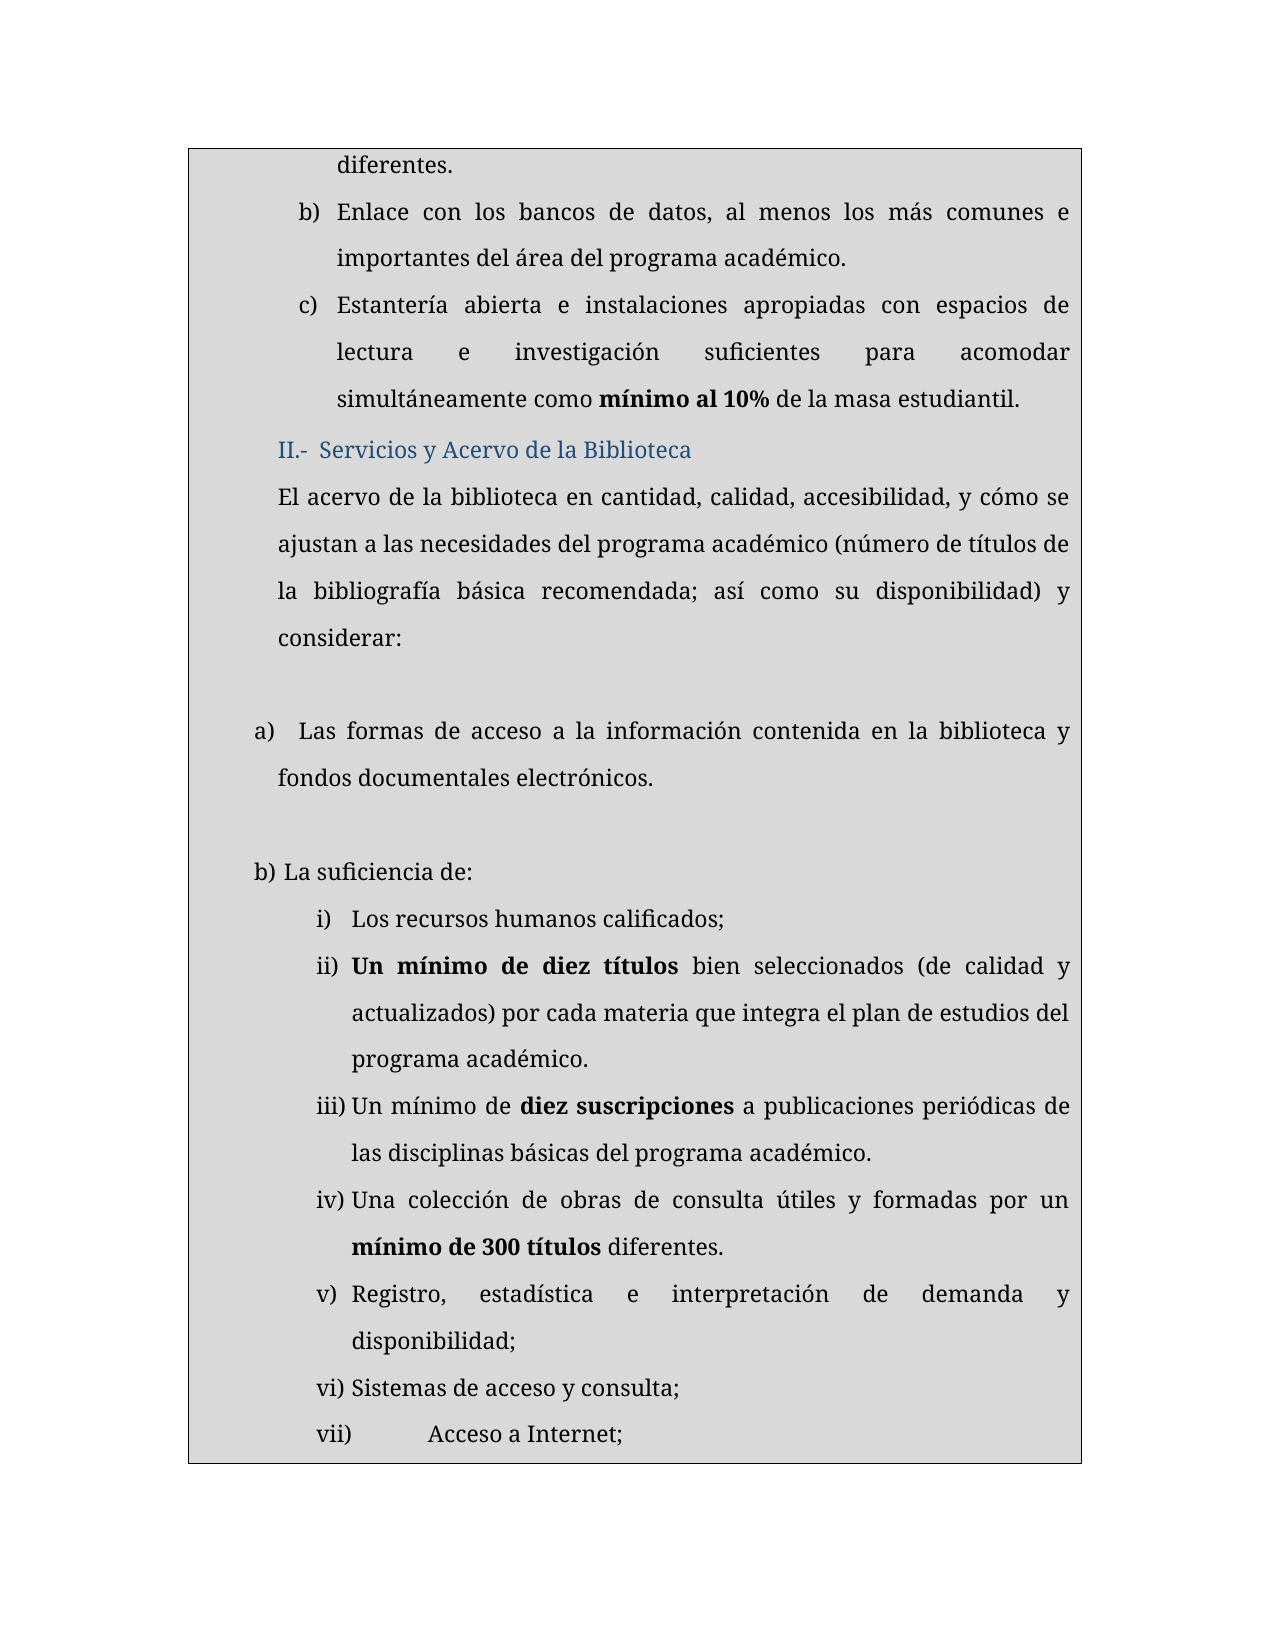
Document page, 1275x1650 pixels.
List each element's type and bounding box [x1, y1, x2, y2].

table_header [189, 149, 1081, 1463]
